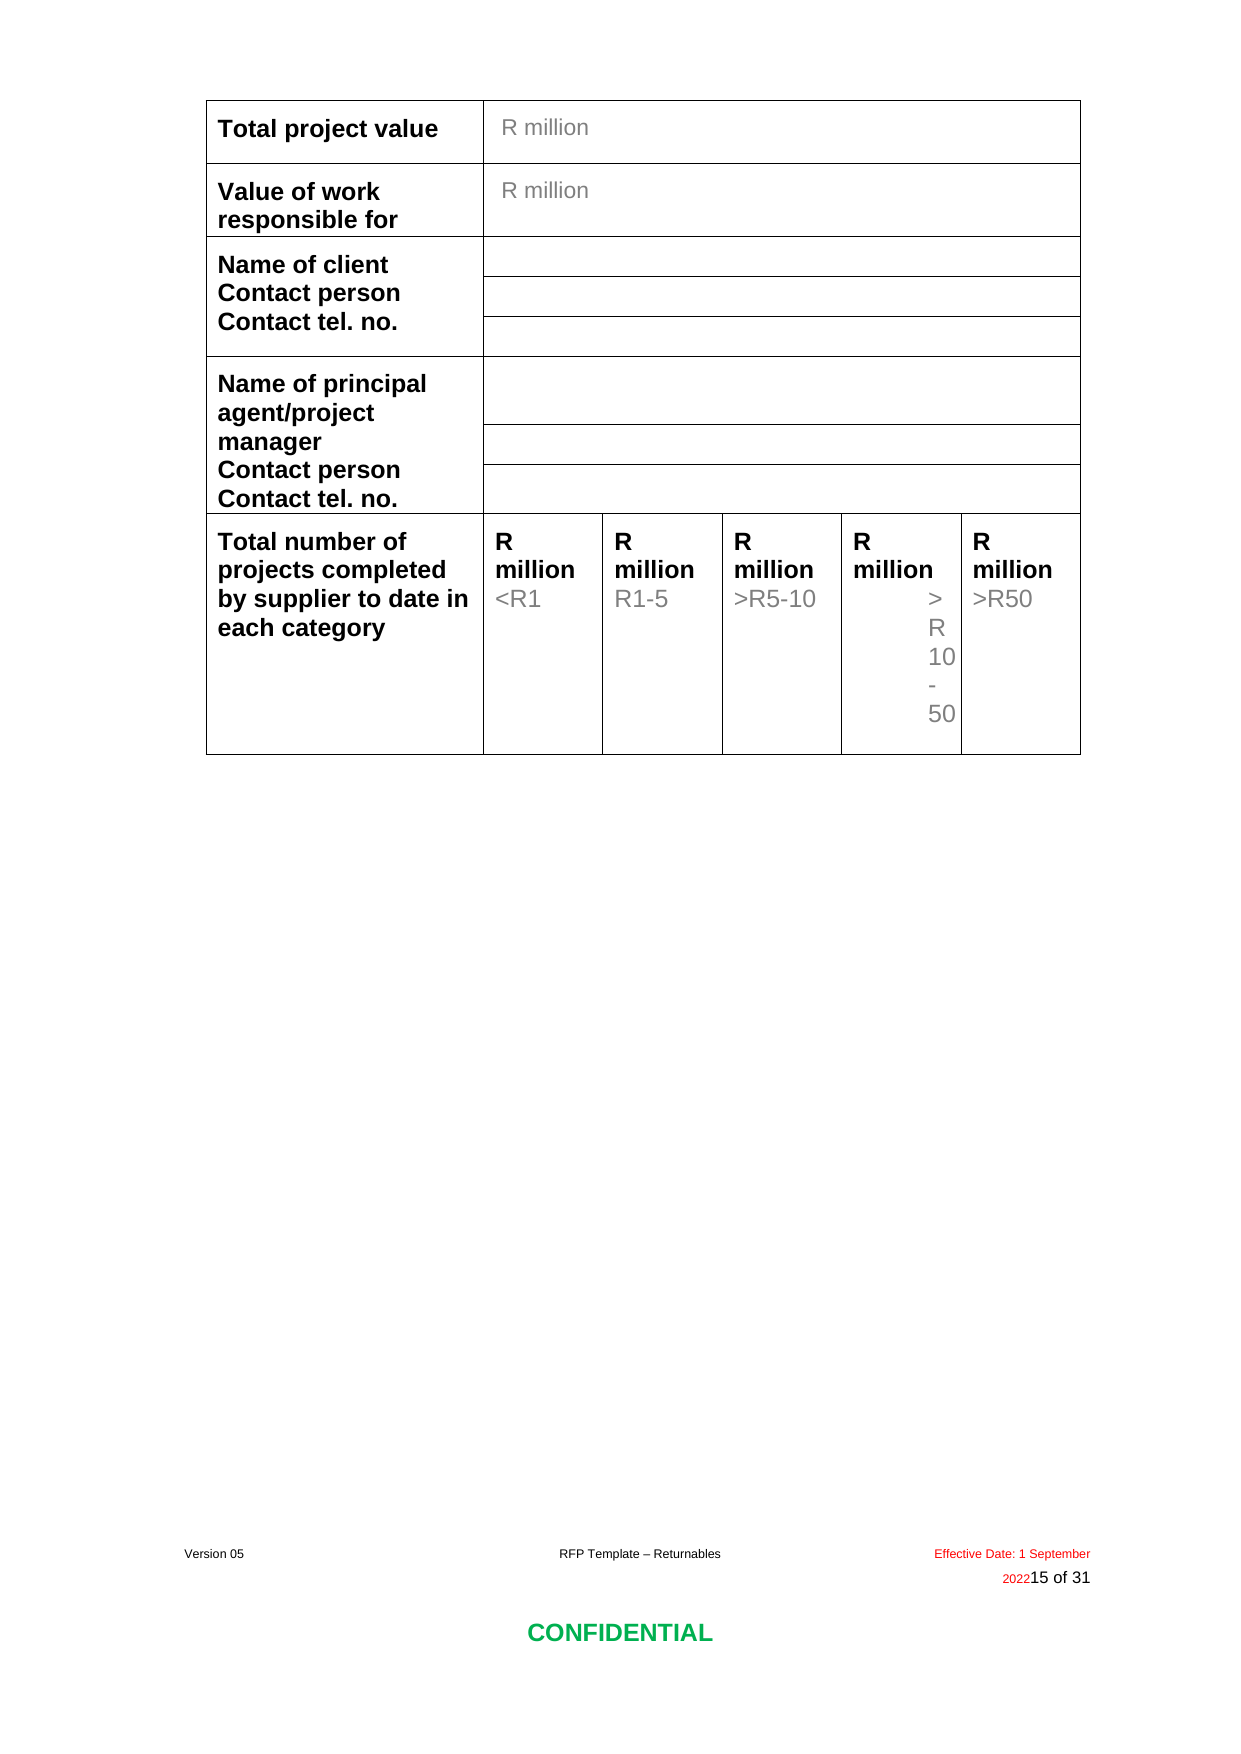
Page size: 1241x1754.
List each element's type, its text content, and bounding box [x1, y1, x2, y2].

table_cell R million <R1 [484, 514, 602, 754]
table_cell R million R1-5 [603, 514, 722, 754]
table_cell Value of work responsible for [207, 164, 483, 236]
table_cell [484, 465, 1080, 513]
table_cell R million >R50 [962, 514, 1080, 754]
table_cell Name of client Contact person Contact tel. no. [207, 237, 483, 356]
table_cell [484, 317, 1080, 356]
table_cell [484, 357, 1080, 424]
table_cell Total project value [207, 101, 483, 163]
table_cell [484, 237, 1080, 276]
table_cell Name of principal agent/project manager Contact person Contact tel. no. [207, 357, 483, 513]
table_cell R million >R5-10 [723, 514, 841, 754]
table_cell [484, 277, 1080, 316]
table_cell [484, 425, 1080, 464]
table_cell R million [484, 101, 1080, 163]
table_cell Total number of projects completed by supplier to date in each category [207, 514, 483, 754]
table_cell R million [484, 164, 1080, 236]
table_cell R million >R10-50 [842, 514, 961, 754]
